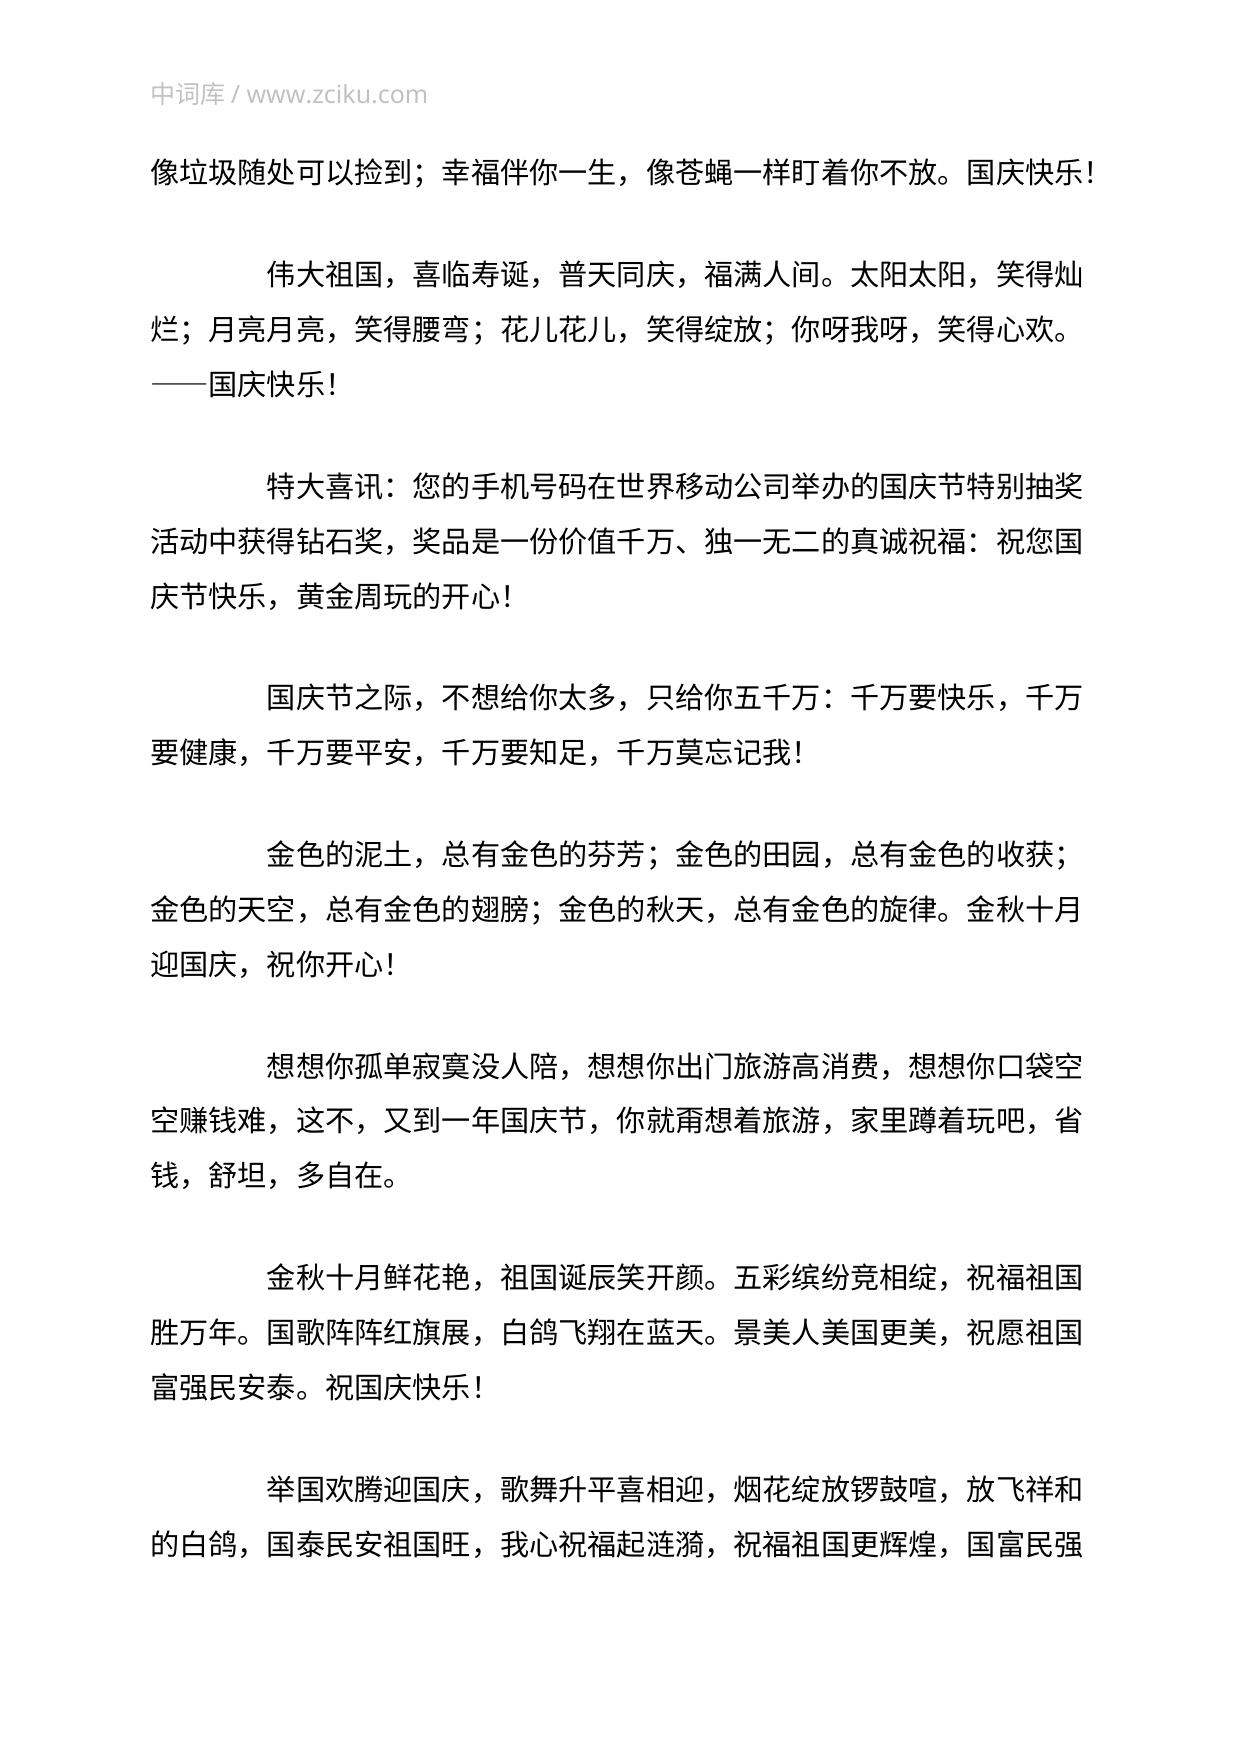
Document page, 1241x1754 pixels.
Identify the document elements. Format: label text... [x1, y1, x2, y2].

text 金秋十月鲜花艳，祖国诞辰笑开颜。五彩缤纷竞相绽，祝福祖国胜万年。国歌阵阵红旗展，白鸽飞翔在蓝天。景美人美国更美，祝愿祖国富强民安泰。祝国庆快乐！ [150, 1255, 1090, 1407]
text 国庆节之际，不想给你太多，只给你五千万：千万要快乐，千万要健康，千万要平安，千万要知足，千万莫忘记我！ [150, 675, 1090, 772]
text 想想你孤单寂寞没人陪，想想你出门旅游高消费，想想你口袋空空赚钱难，这不，又到一年国庆节，你就甭想着旅游，家里蹲着玩吧，省钱，舒坦，多自在。 [150, 1043, 1090, 1195]
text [150, 150, 1090, 192]
text 伟大祖国，喜临寿诞，普天同庆，福满人间。太阳太阳，笑得灿烂；月亮月亮，笑得腰弯；花儿花儿，笑得绽放；你呀我呀，笑得心欢。——国庆快乐！ [150, 252, 1090, 404]
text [150, 1466, 1090, 1563]
text 金色的泥土，总有金色的芬芳；金色的田园，总有金色的收获；金色的天空，总有金色的翅膀；金色的秋天，总有金色的旋律。金秋十月迎国庆，祝你开心！ [150, 832, 1090, 984]
text 特大喜讯：您的手机号码在世界移动公司举办的国庆节特别抽奖活动中获得钻石奖，奖品是一份价值千万、独一无二的真诚祝福：祝您国庆节快乐，黄金周玩的开心！ [150, 463, 1090, 615]
